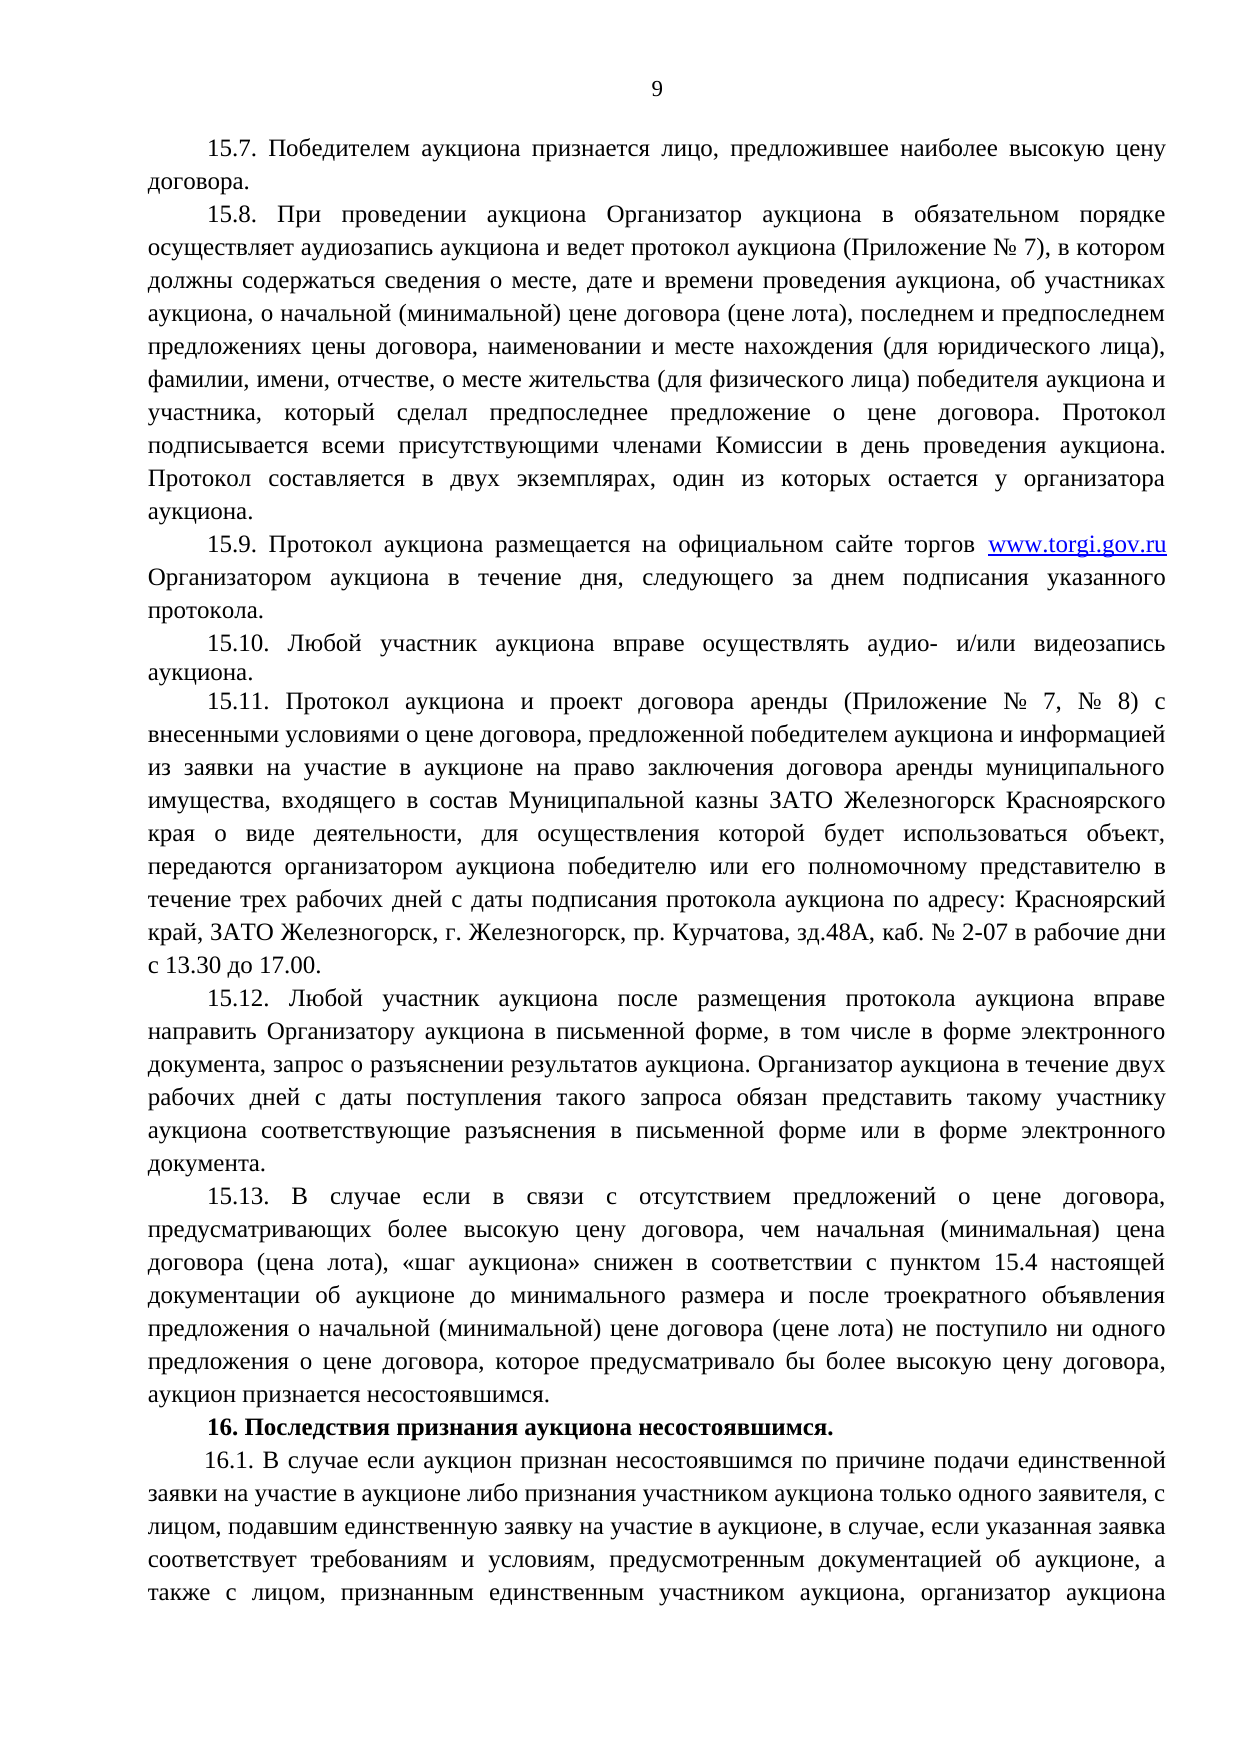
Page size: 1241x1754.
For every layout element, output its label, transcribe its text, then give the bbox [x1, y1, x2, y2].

text 15.10. Любой участник аукциона вправе осуществлять аудио- и/или видеозапись аукциона. [148, 628, 1167, 686]
text 15.13. В случае если в связи с отсутствием предложений о цене договора, предусматривающих более высокую цену договора, чем начальная (минимальная) цена договора (цена лота), «шаг аукциона» снижен в соответствии с пунктом 15.4 настоящей документации об аукционе до минимального размера и после троекратного объявления предложения о начальной (минимальной) цене договора (цене лота) не поступило ни одного предложения о цене договора, которое предусматривало бы более высокую цену договора, аукцион признается несостоявшимся. [148, 1181, 1167, 1408]
text 15.9. Протокол аукциона размещается на официальном сайте торгов www.torgi.gov.ru Организатором аукциона в течение дня, следующего за днем подписания указанного протокола. [148, 529, 1167, 624]
text 15.12. Любой участник аукциона после размещения протокола аукциона вправе направить Организатору аукциона в письменной форме, в том числе в форме электронного документа, запрос о разъяснении результатов аукциона. Организатор аукциона в течение двух рабочих дней с даты поступления такого запроса обязан представить такому участнику аукциона соответствующие разъяснения в письменной форме или в форме электронного документа. [148, 983, 1167, 1177]
text 15.8. При проведении аукциона Организатор аукциона в обязательном порядке осуществляет аудиозапись аукциона и ведет протокол аукциона (Приложение № 7), в котором должны содержаться сведения о месте, дате и времени проведения аукциона, об участниках аукциона, о начальной (минимальной) цене договора (цене лота), последнем и предпоследнем предложениях цены договора, наименовании и месте нахождения (для юридического лица), фамилии, имени, отчестве, о месте жительства (для физического лица) победителя аукциона и участника, который сделал предпоследнее предложение о цене договора. Протокол подписывается всеми присутствующими членами Комиссии в день проведения аукциона. Протокол составляется в двух экземплярах, один из которых остается у организатора аукциона. [148, 199, 1167, 525]
text 15.7. Победителем аукциона признается лицо, предложившее наиболее высокую цену договора. [148, 133, 1167, 195]
text 16. Последствия признания аукциона несостоявшимся. [148, 1412, 1167, 1441]
text 15.11. Протокол аукциона и проект договора аренды (Приложение № 7, № 8) с внесенными условиями о цене договора, предложенной победителем аукциона и информацией из заявки на участие в аукционе на право заключения договора аренды муниципального имущества, входящего в состав Муниципальной казны ЗАТО Железногорск Красноярского края о виде деятельности, для осуществления которой будет использоваться объект, передаются организатором аукциона победителю или его полномочному представителю в течение трех рабочих дней с даты подписания протокола аукциона по адресу: Красноярский край, ЗАТО Железногорск, г. Железногорск, пр. Курчатова, зд.48А, каб. № 2-07 в рабочие дни с 13.30 до 17.00. [148, 686, 1167, 979]
